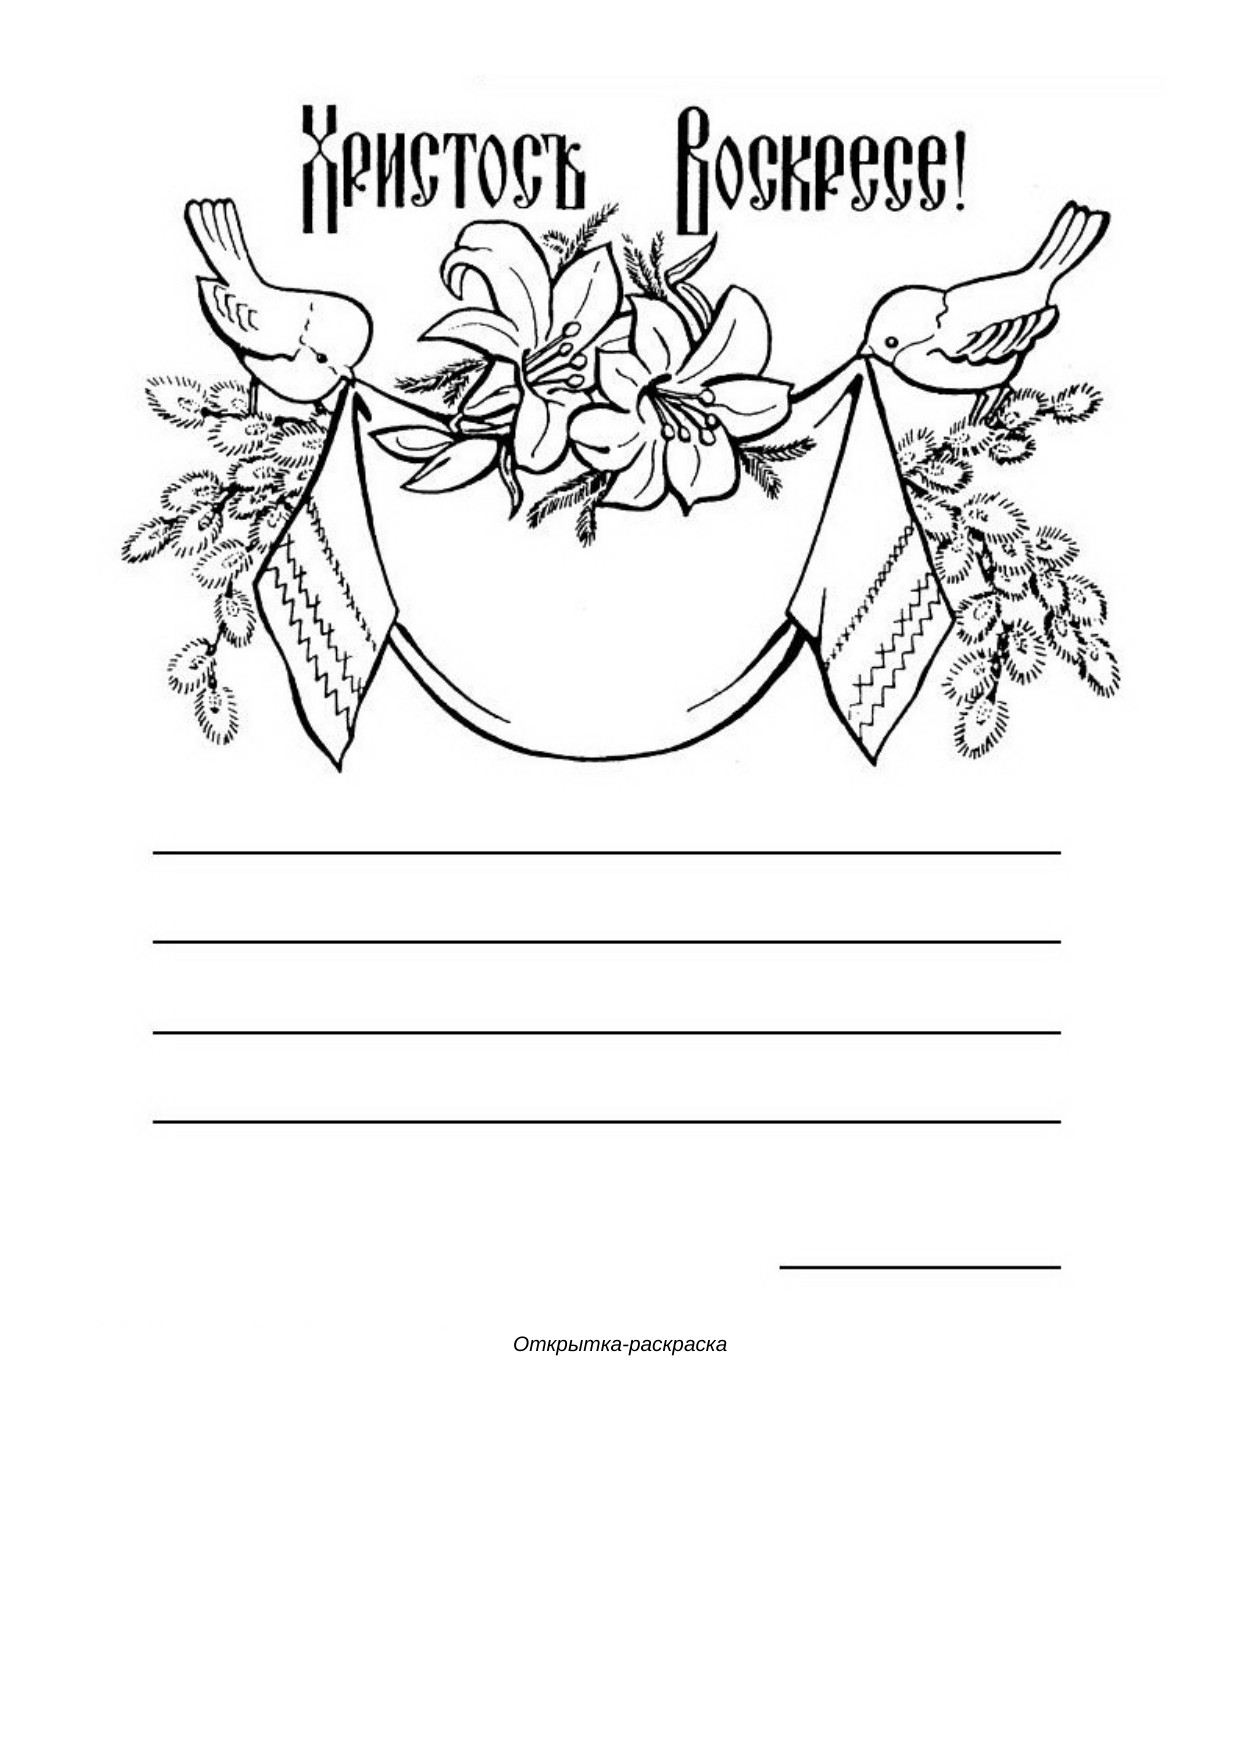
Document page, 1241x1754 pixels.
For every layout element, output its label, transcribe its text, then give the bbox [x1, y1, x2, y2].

picture [75, 75, 1166, 1332]
text Открытка-раскраска [75, 1332, 1165, 1356]
